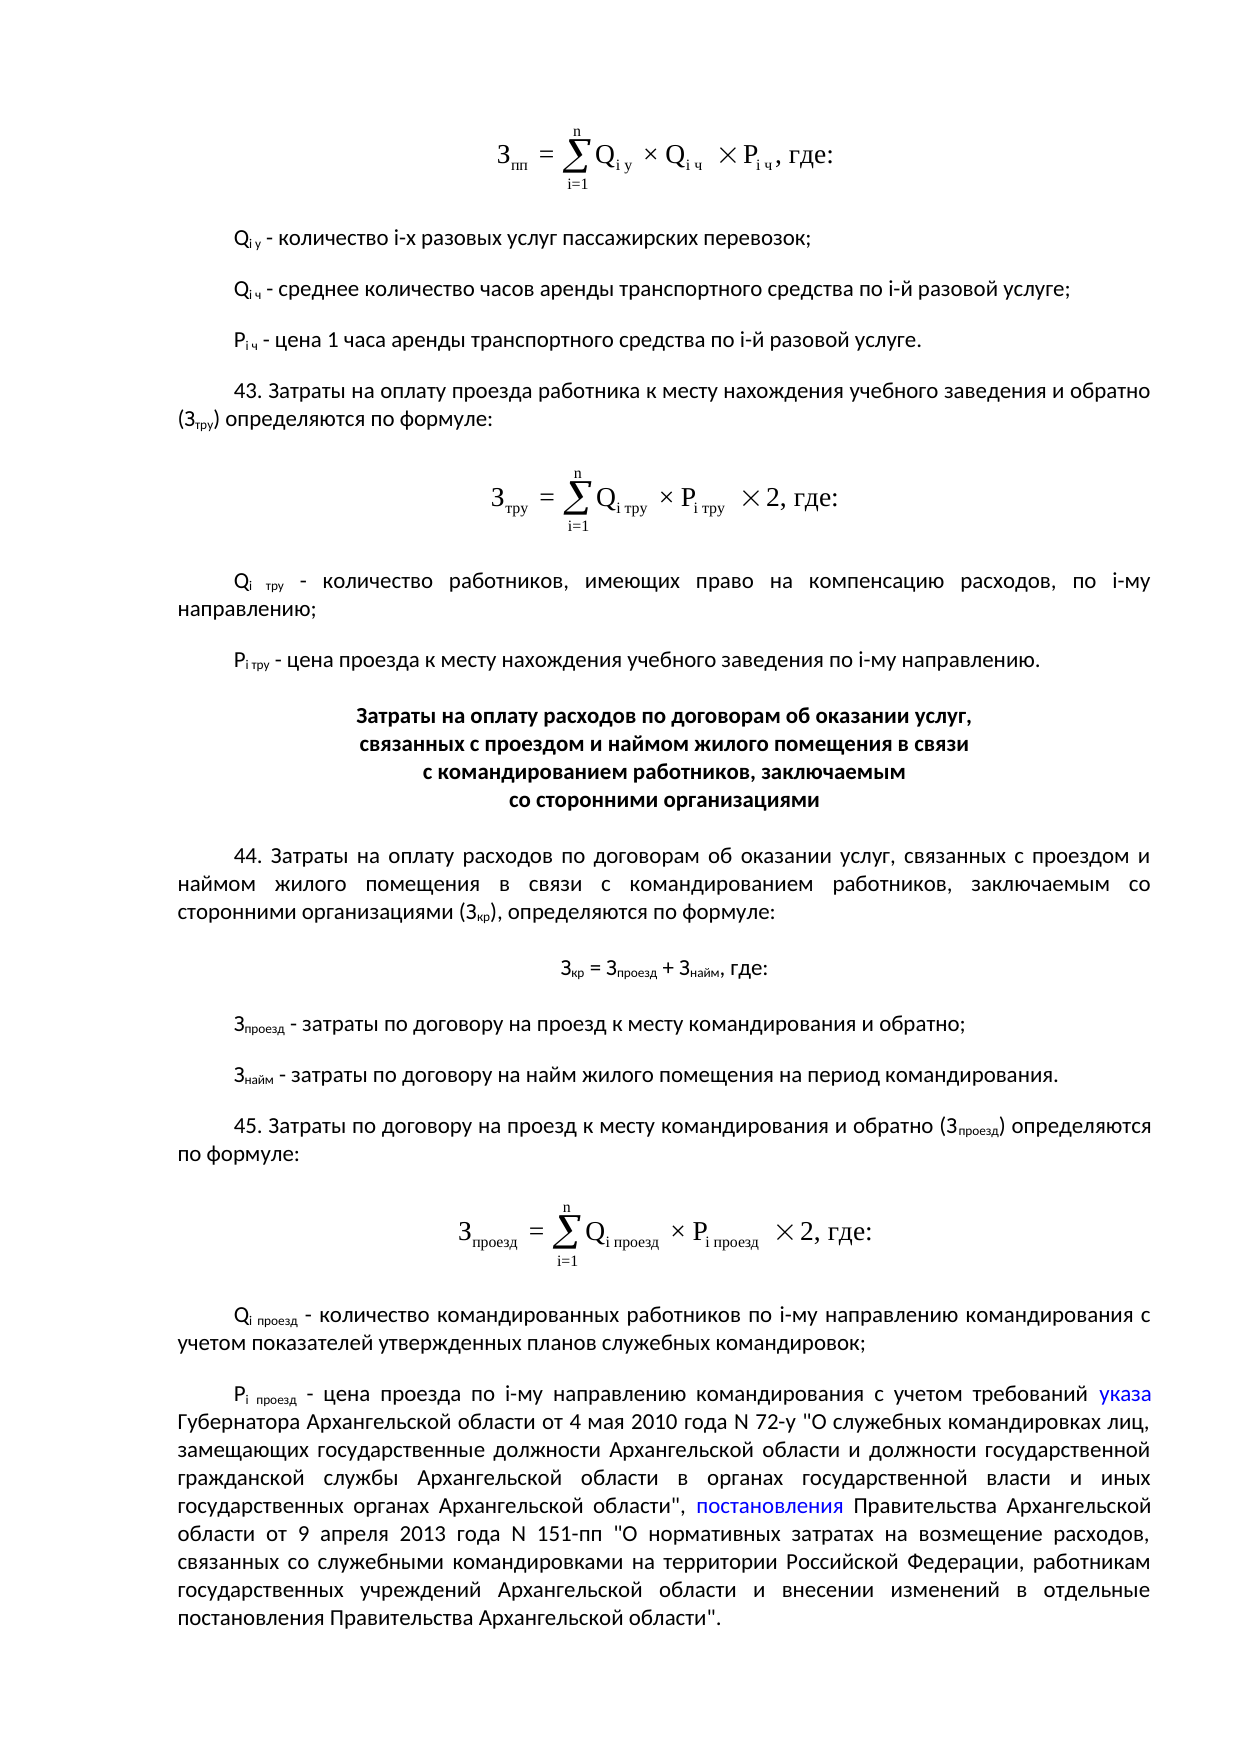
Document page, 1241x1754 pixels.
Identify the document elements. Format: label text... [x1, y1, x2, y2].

text 45. Затраты по договору на проезд к месту командирования и обратно (Зпроезд) определяются по формуле: [177, 1111, 1152, 1167]
text Qi проезд - количество командированных работников по i-му направлению командирования с учетом показателей утвержденных планов служебных командировок; [177, 1300, 1152, 1356]
text Qi ч - среднее количество часов аренды транспортного средства по i-й разовой услуге; [177, 274, 1152, 302]
title со сторонними организациями [177, 785, 1152, 813]
title с командированием работников, заключаемым [177, 757, 1152, 785]
text Рi проезд - цена проезда по i-му направлению командирования с учетом требований указа Губернатора Архангельской области от 4 мая 2010 года N 72-у "О служебных командировках лиц, замещающих государственные должности Архангельской области и должности государственной гражданской службы Архангельской области в органах государственной власти и иных государственных органах Архангельской области", постановления Правительства Архангельской области от 9 апреля 2013 года N 151-пп "О нормативных затратах на возмещение расходов, связанных со служебными командировками на территории Российской Федерации, работникам государственных учреждений Архангельской области и внесении изменений в отдельные постановления Правительства Архангельской области". [177, 1379, 1152, 1632]
title Затраты на оплату расходов по договорам об оказании услуг, [177, 701, 1152, 729]
text Зкр = Зпроезд + Знайм, где: [177, 953, 1152, 981]
text Рi тру - цена проезда к месту нахождения учебного заведения по i-му направлению. [177, 645, 1152, 673]
text Qi тру - количество работников, имеющих право на компенсацию расходов, по i-му направлению; [177, 566, 1152, 622]
text Знайм - затраты по договору на найм жилого помещения на период командирования. [177, 1060, 1152, 1088]
text Qi у - количество i-х разовых услуг пассажирских перевозок; [177, 223, 1152, 252]
title связанных с проездом и наймом жилого помещения в связи [177, 729, 1152, 757]
text 43. Затраты на оплату проезда работника к месту нахождения учебного заведения и обратно (Зтру) определяются по формуле: [177, 376, 1152, 432]
text 44. Затраты на оплату расходов по договорам об оказании услуг, связанных с проездом и наймом жилого помещения в связи с командированием работников, заключаемым со сторонними организациями (Зкр), определяются по формуле: [177, 841, 1152, 925]
text Рi ч - цена 1 часа аренды транспортного средства по i-й разовой услуге. [177, 325, 1152, 353]
text Зпроезд - затраты по договору на проезд к месту командирования и обратно; [177, 1009, 1152, 1037]
